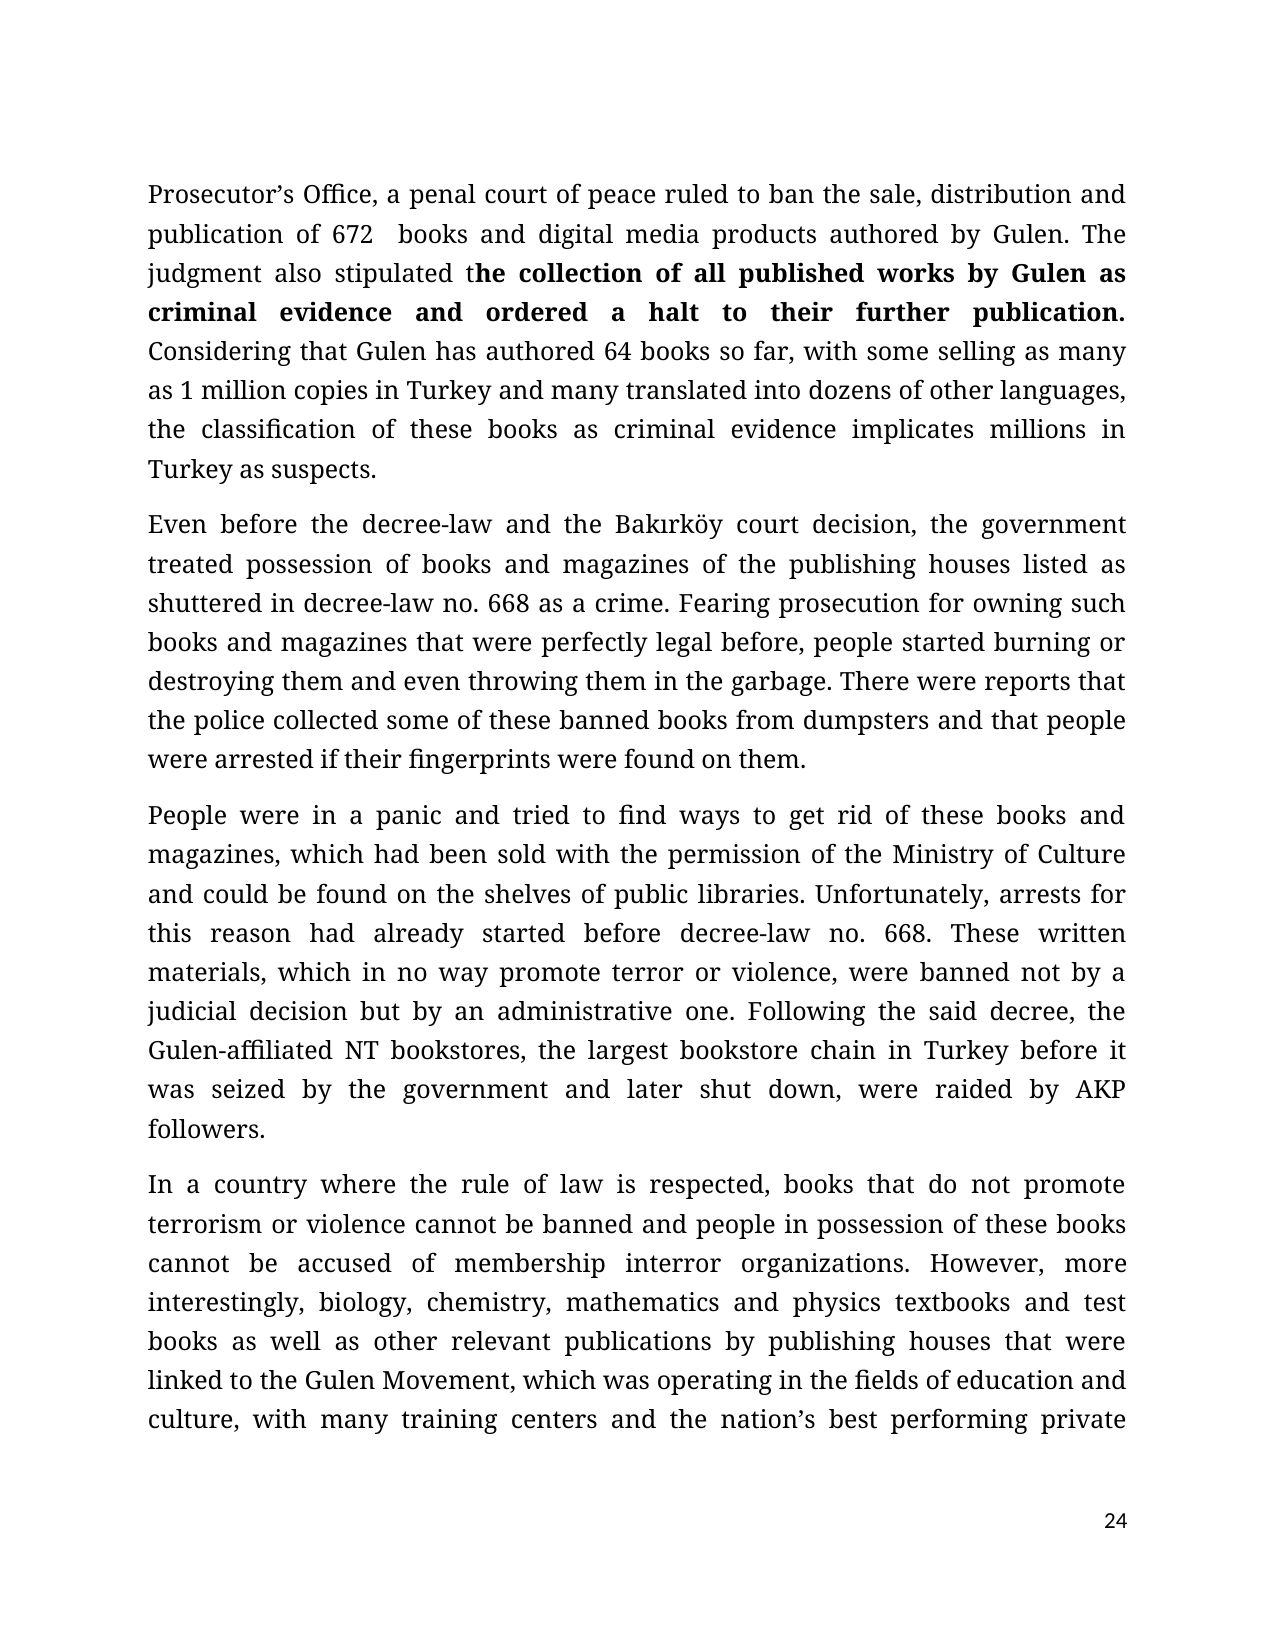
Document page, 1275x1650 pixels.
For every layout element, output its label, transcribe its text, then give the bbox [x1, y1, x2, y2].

text Even before the decree-law and the Bakırköy court decision, the government treated possession of books and magazines of the publishing houses listed as shuttered in decree-law no. 668 as a crime. Fearing prosecution for owning such books and magazines that were perfectly legal before, people started burning or destroying them and even throwing them in the garbage. There were reports that the police collected some of these banned books from dumpsters and that people were arrested if their fingerprints were found on them. [148, 507, 1127, 776]
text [148, 1167, 1127, 1436]
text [148, 177, 1127, 485]
text People were in a panic and tried to find ways to get rid of these books and magazines, which had been sold with the permission of the Ministry of Culture and could be found on the shelves of public libraries. Unfortunately, arrests for this reason had already started before decree-law no. 668. These written materials, which in no way promote terror or violence, were banned not by a judicial decision but by an administrative one. Following the said decree, the Gulen-affiliated NT bookstores, the largest bookstore chain in Turkey before it was seized by the government and later shut down, were raided by AKP followers. [148, 798, 1127, 1145]
